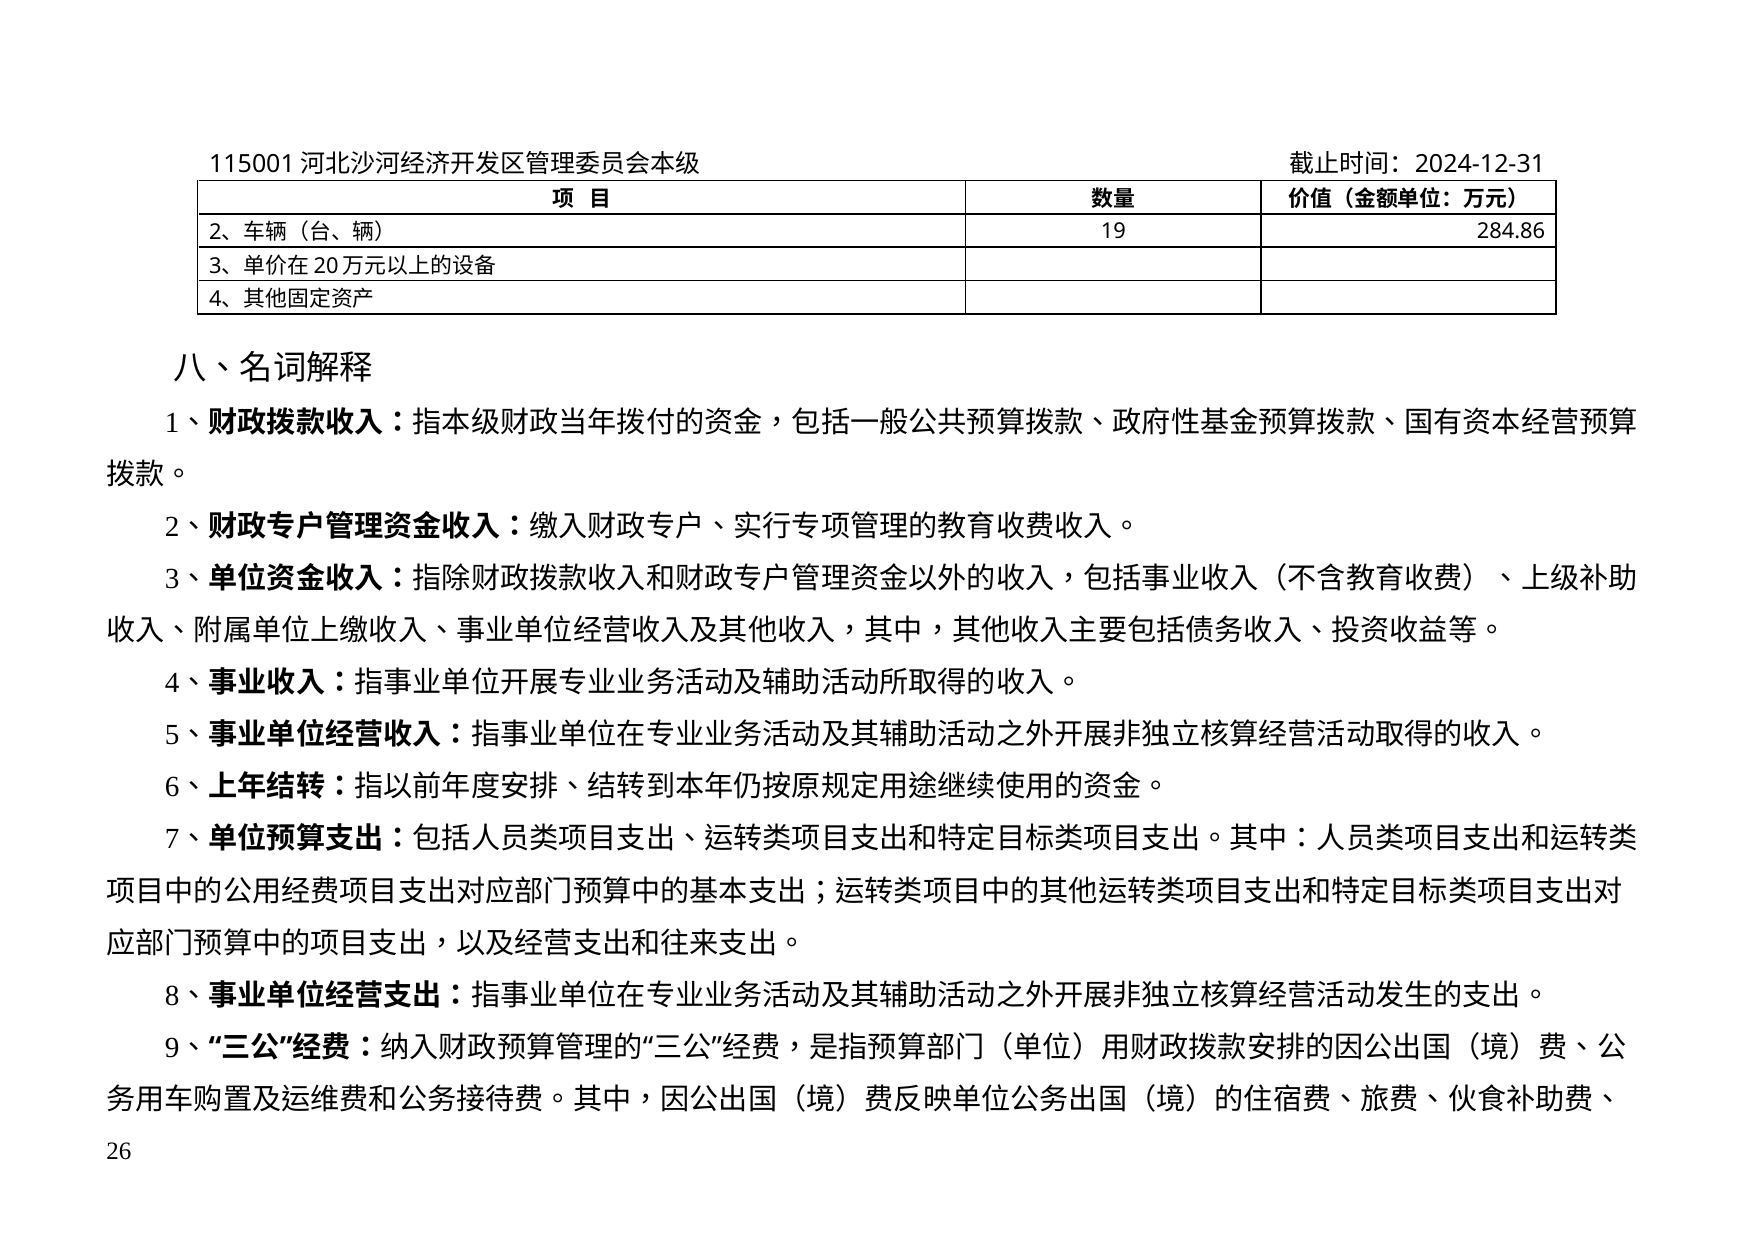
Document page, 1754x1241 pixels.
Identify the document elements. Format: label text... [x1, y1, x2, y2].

text 7、单位预算支出：包括人员类项目支出、运转类项目支出和特定目标类项目支出。其中：人员类项目支出和运转类项目中的公用经费项目支出对应部门预算中的基本支出；运转类项目中的其他运转类项目支出和特定目标类项目支出对应部门预算中的项目支出，以及经营支出和往来支出。 [106, 807, 1648, 963]
table_cell 价值（金额单位：万元） [1262, 181, 1555, 213]
text 5、事业单位经营收入：指事业单位在专业业务活动及其辅助活动之外开展非独立核算经营活动取得的收入。 [106, 703, 1648, 755]
text 6、上年结转：指以前年度安排、结转到本年仍按原规定用途继续使用的资金。 [106, 755, 1648, 807]
table_cell 284.86 [1262, 215, 1555, 246]
table_header 115001河北沙河经济开发区管理委员会本级 [198, 143, 965, 179]
text 8、事业单位经营支出：指事业单位在专业业务活动及其辅助活动之外开展非独立核算经营活动发生的支出。 [106, 963, 1648, 1016]
table_cell 数量 [966, 181, 1260, 213]
table_cell 19 [966, 215, 1260, 246]
text 4、事业收入：指事业单位开展专业业务活动及辅助活动所取得的收入。 [106, 651, 1648, 703]
table_cell 4、其他固定资产 [198, 281, 965, 313]
text 3、单位资金收入：指除财政拨款收入和财政专户管理资金以外的收入，包括事业收入（不含教育收费）、上级补助收入、附属单位上缴收入、事业单位经营收入及其他收入，其中，其他收入主要包括债务收入、投资收益等。 [106, 547, 1648, 651]
text 八、名词解释 [106, 344, 1648, 389]
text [106, 1016, 1648, 1120]
table_cell 2、车辆（台、辆） [198, 214, 965, 246]
text 1、财政拨款收入：指本级财政当年拨付的资金，包括一般公共预算拨款、政府性基金预算拨款、国有资本经营预算拨款。 [106, 391, 1648, 495]
table_header 截止时间：2024-12-31 [966, 143, 1555, 179]
table_cell 项 目 [198, 181, 965, 213]
text 2、财政专户管理资金收入：缴入财政专户、实行专项管理的教育收费收入。 [106, 495, 1648, 547]
table_cell 3、单价在20万元以上的设备 [198, 247, 965, 279]
table_cell [1262, 281, 1555, 313]
table_cell [1262, 248, 1555, 279]
table_cell [966, 281, 1260, 313]
table_cell [966, 248, 1260, 279]
